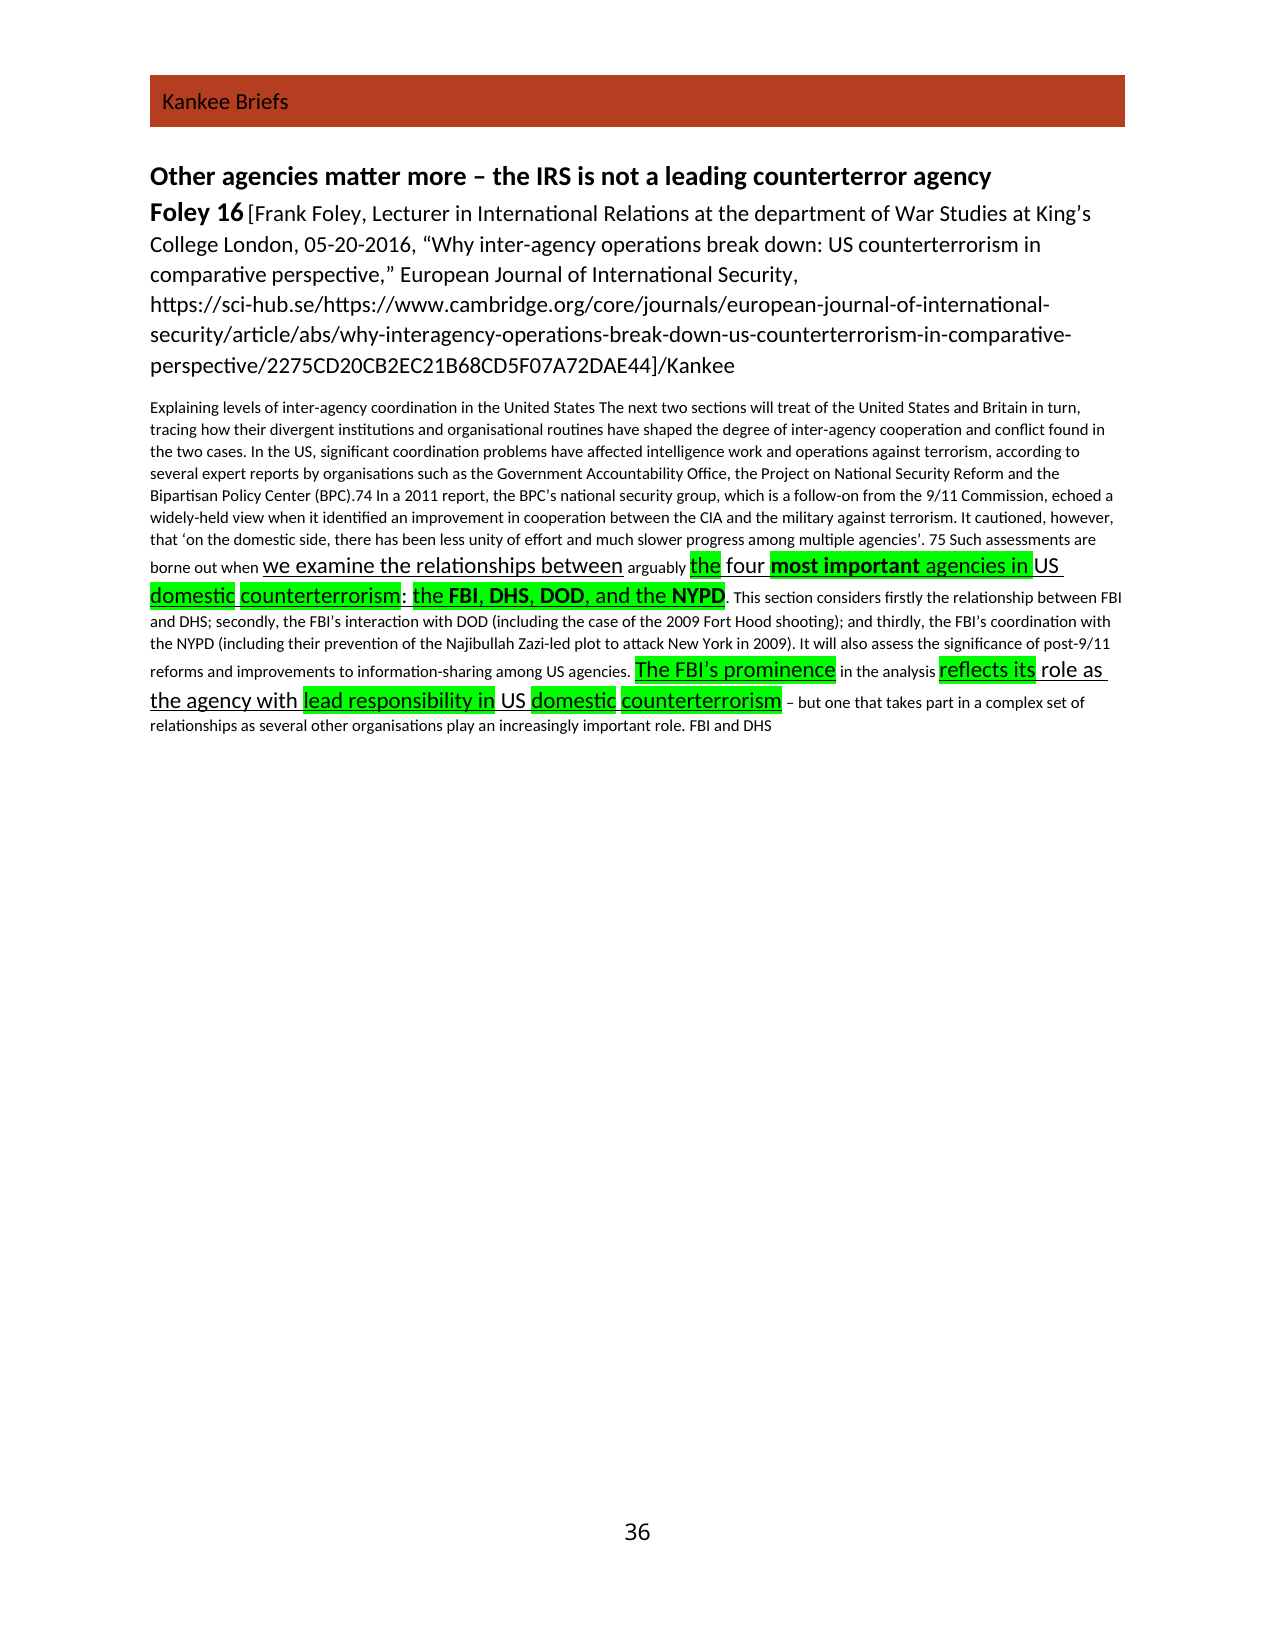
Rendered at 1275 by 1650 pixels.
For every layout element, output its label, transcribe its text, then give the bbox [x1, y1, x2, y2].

text Explaining levels of inter-agency coordination in the United States The next two sections will treat of the United States and Britain in turn, tracing how their divergent institutions and organisational routines have shaped the degree of inter-agency cooperation and conflict found in the two cases. In the US, significant coordination problems have affected intelligence work and operations against terrorism, according to several expert reports by organisations such as the Government Accountability Office, the Project on National Security Reform and the Bipartisan Policy Center (BPC).74 In a 2011 report, the BPC’s national security group, which is a follow-on from the 9/11 Commission, echoed a widely-held view when it identified an improvement in cooperation between the CIA and the military against terrorism. It cautioned, however, that ‘on the domestic side, there has been less unity of effort and much slower progress among multiple agencies’. 75 Such assessments are borne out when we examine the relationships between arguably the four most important agencies in US domestic counterterrorism: the FBI, DHS, DOD, and the NYPD. This section considers firstly the relationship between FBI and DHS; secondly, the FBI’s interaction with DOD (including the case of the 2009 Fort Hood shooting); and thirdly, the FBI’s coordination with the NYPD (including their prevention of the Najibullah Zazi-led plot to attack New York in 2009). It will also assess the significance of post-9/11 reforms and improvements to information-sharing among US agencies. The FBI’s prominence in the analysis reflects its role as the agency with lead responsibility in US domestic counterterrorism – but one that takes part in a complex set of relationships as several other organisations play an increasingly important role. FBI and DHS [150, 398, 1125, 736]
text Foley 16 [Frank Foley, Lecturer in International Relations at the department of War Studies at King’s College London, 05-20-2016, “Why inter-agency operations break down: US counterterrorism in comparative perspective,” European Journal of International Security, https://sci-hub.se/https://www.cambridge.org/core/journals/european-journal-of-international-security/article/abs/why-interagency-operations-break-down-us-counterterrorism-in-comparative-perspective/2275CD20CB2EC21B68CD5F07A72DAE44]/Kankee [150, 195, 1125, 379]
subtitle Other agencies matter more – the IRS is not a leading counterterror agency [150, 159, 1125, 192]
